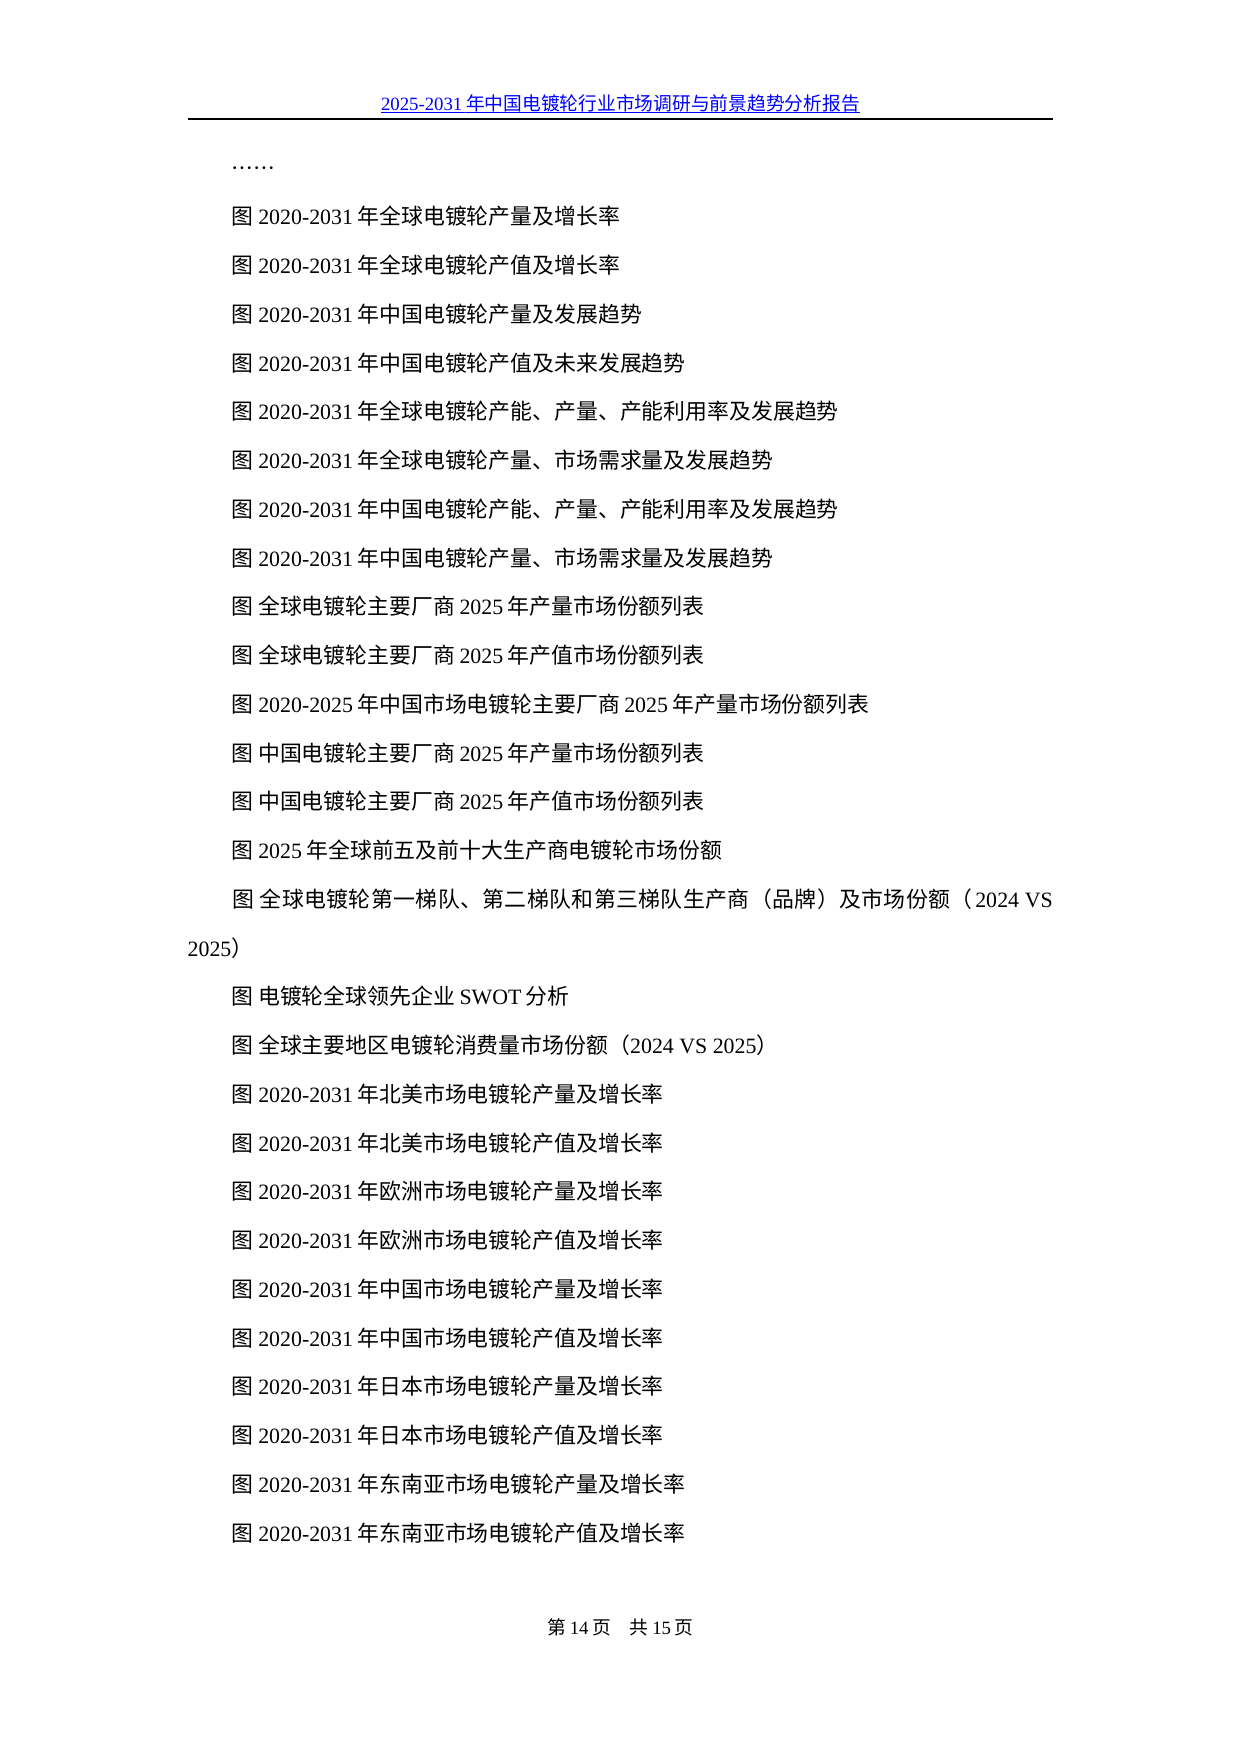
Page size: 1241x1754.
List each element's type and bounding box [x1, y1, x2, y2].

text [187, 150, 1053, 1548]
